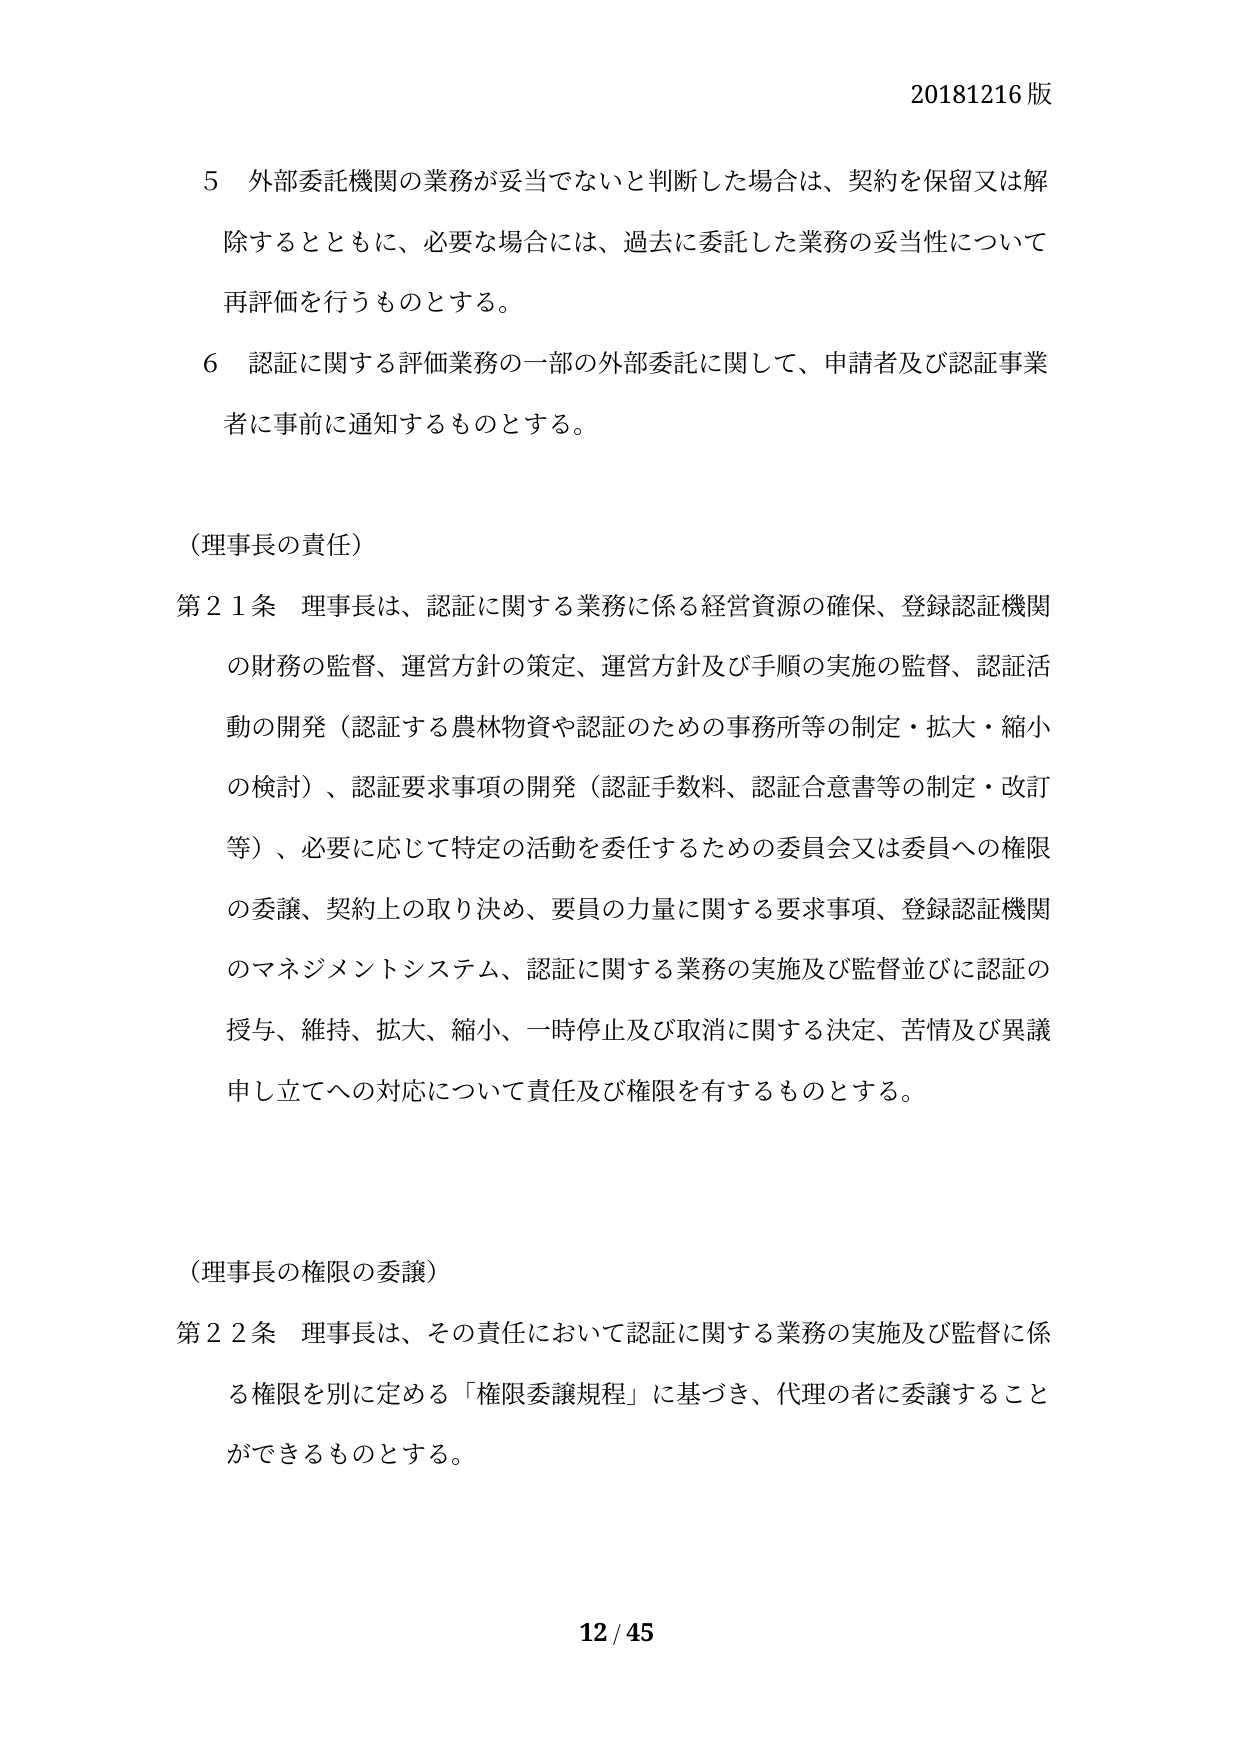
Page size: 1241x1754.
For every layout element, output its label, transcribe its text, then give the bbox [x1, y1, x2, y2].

text 第２１条 理事長は、認証に関する業務に係る経営資源の確保、登録認証機関の財務の監督、運営方針の策定、運営方針及び手順の実施の監督、認証活動の開発（認証する農林物資や認証のための事務所等の制定・拡大・縮小の検討）、認証要求事項の開発（認証手数料、認証合意書等の制定・改訂等）、必要に応じて特定の活動を委任するための委員会又は委員への権限の委譲、契約上の取り決め、要員の力量に関する要求事項、登録認証機関のマネジメントシステム、認証に関する業務の実施及び監督並びに認証の授与、維持、拡大、縮小、一時停止及び取消に関する決定、苦情及び異議申し立てへの対応について責任及び権限を有するものとする。 [176, 574, 1052, 1119]
text ６ 認証に関する評価業務の一部の外部委託に関して、申請者及び認証事業者に事前に通知するものとする。 [198, 331, 1052, 453]
text ５ 外部委託機関の業務が妥当でないと判断した場合は、契約を保留又は解除するとともに、必要な場合には、過去に委託した業務の妥当性について再評価を行うものとする。 [198, 149, 1052, 331]
text （理事長の権限の委譲） [176, 1241, 1052, 1301]
text （理事長の責任） [176, 513, 1052, 574]
text 第２２条 理事長は、その責任において認証に関する業務の実施及び監督に係る権限を別に定める「権限委譲規程」に基づき、代理の者に委譲することができるものとする。 [176, 1301, 1052, 1483]
